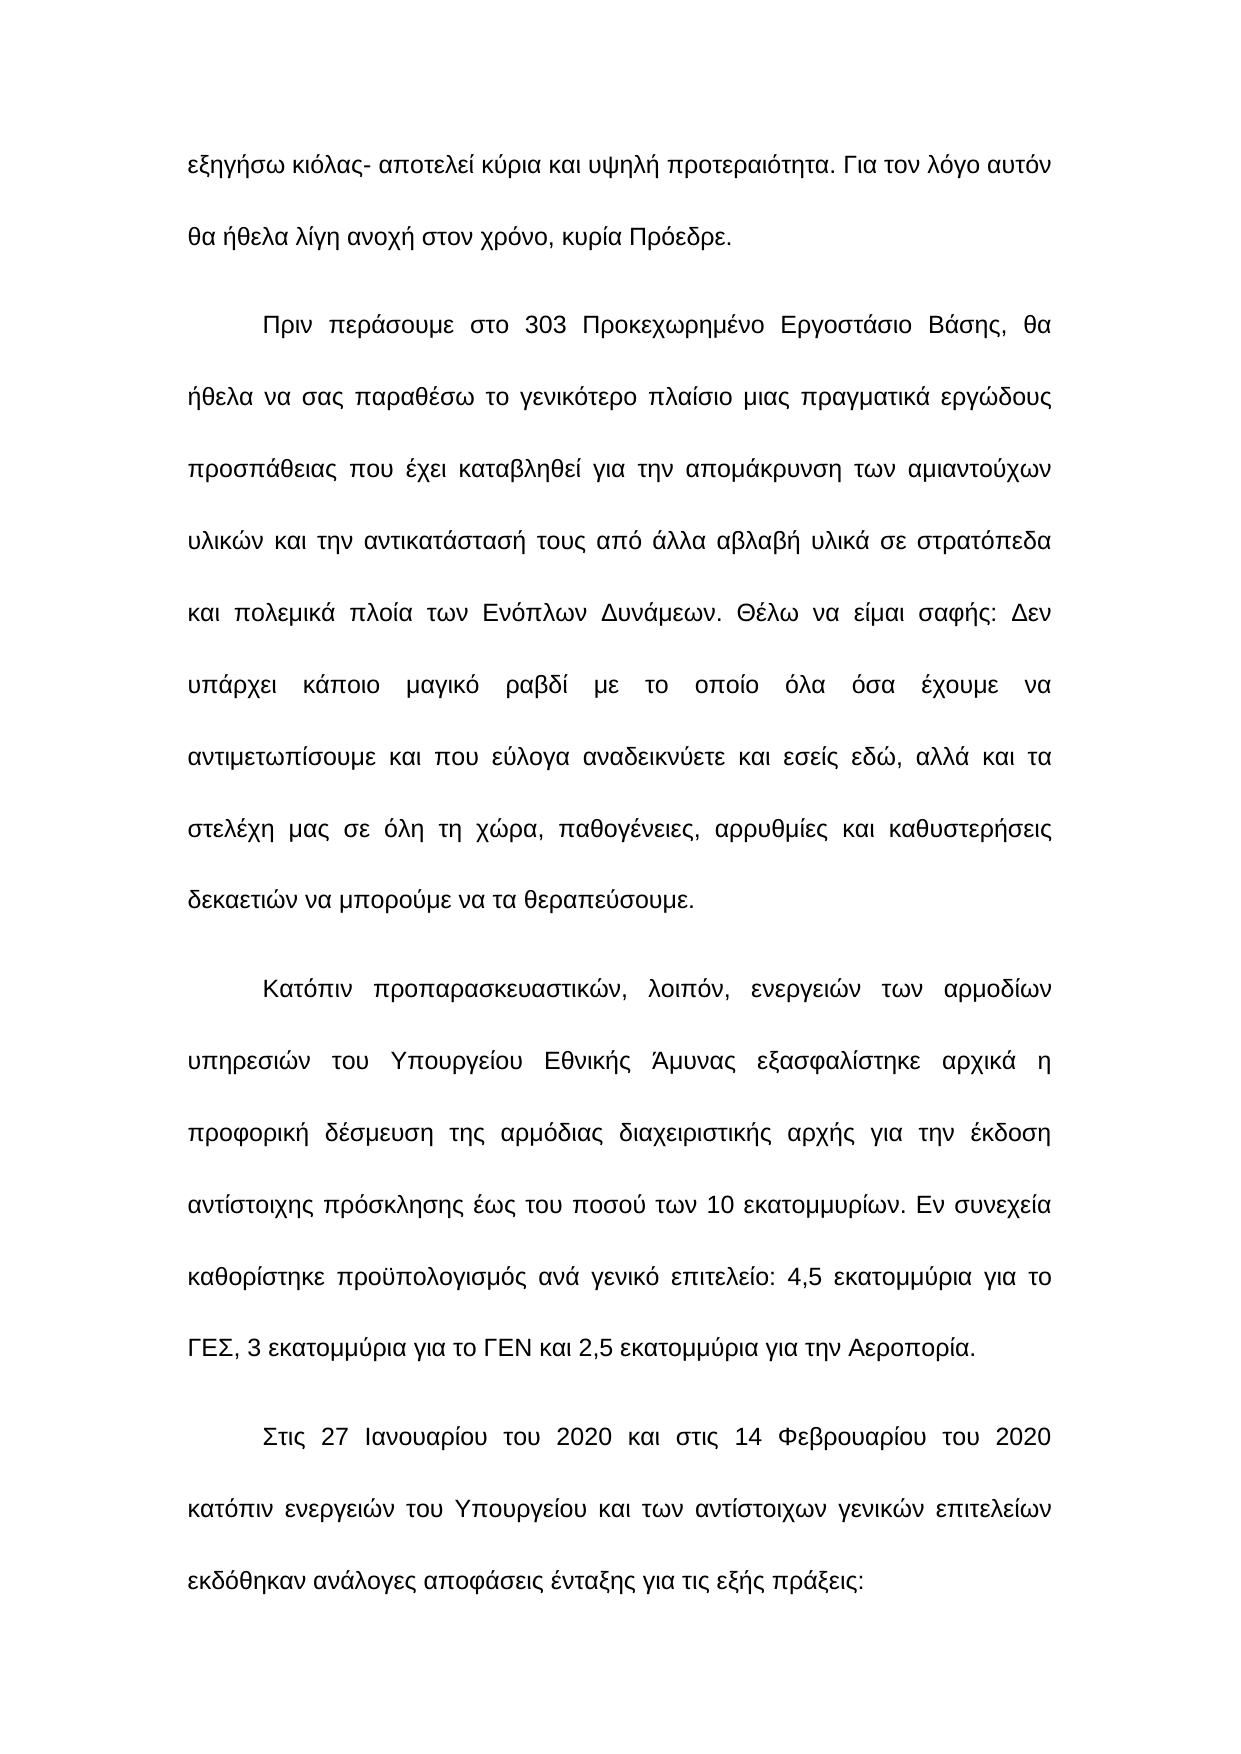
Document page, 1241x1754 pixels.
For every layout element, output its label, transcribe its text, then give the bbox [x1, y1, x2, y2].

text Στις 27 Ιανουαρίου του 2020 και στις 14 Φεβρουαρίου του 2020 κατόπιν ενεργειών του Υπουργείου και των αντίστοιχων γενικών επιτελείων εκδόθηκαν ανάλογες αποφάσεις ένταξης για τις εξής πράξεις: [187, 1422, 1053, 1594]
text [187, 150, 1053, 251]
text Πριν περάσουμε στο 303 Προκεχωρημένο Εργοστάσιο Βάσης, θα ήθελα να σας παραθέσω το γενικότερο πλαίσιο μιας πραγματικά εργώδους προσπάθειας που έχει καταβληθεί για την απομάκρυνση των αμιαντούχων υλικών και την αντικατάστασή τους από άλλα αβλαβή υλικά σε στρατόπεδα και πολεμικά πλοία των Ενόπλων Δυνάμεων. Θέλω να είμαι σαφής: Δεν υπάρχει κάποιο μαγικό ραβδί με το οποίο όλα όσα έχουμε να αντιμετωπίσουμε και που εύλογα αναδεικνύετε και εσείς εδώ, αλλά και τα στελέχη μας σε όλη τη χώρα, παθογένειες, αρρυθμίες και καθυστερήσεις δεκαετιών να μπορούμε να τα θεραπεύσουμε. [187, 310, 1053, 914]
text Κατόπιν προπαρασκευαστικών, λοιπόν, ενεργειών των αρμοδίων υπηρεσιών του Υπουργείου Εθνικής Άμυνας εξασφαλίστηκε αρχικά η προφορική δέσμευση της αρμόδιας διαχειριστικής αρχής για την έκδοση αντίστοιχης πρόσκλησης έως του ποσού των 10 εκατομμυρίων. Εν συνεχεία καθορίστηκε προϋπολογισμός ανά γενικό επιτελείο: 4,5 εκατομμύρια για το ΓΕΣ, 3 εκατομμύρια για το ΓΕΝ και 2,5 εκατομμύρια για την Αεροπορία. [187, 974, 1053, 1362]
